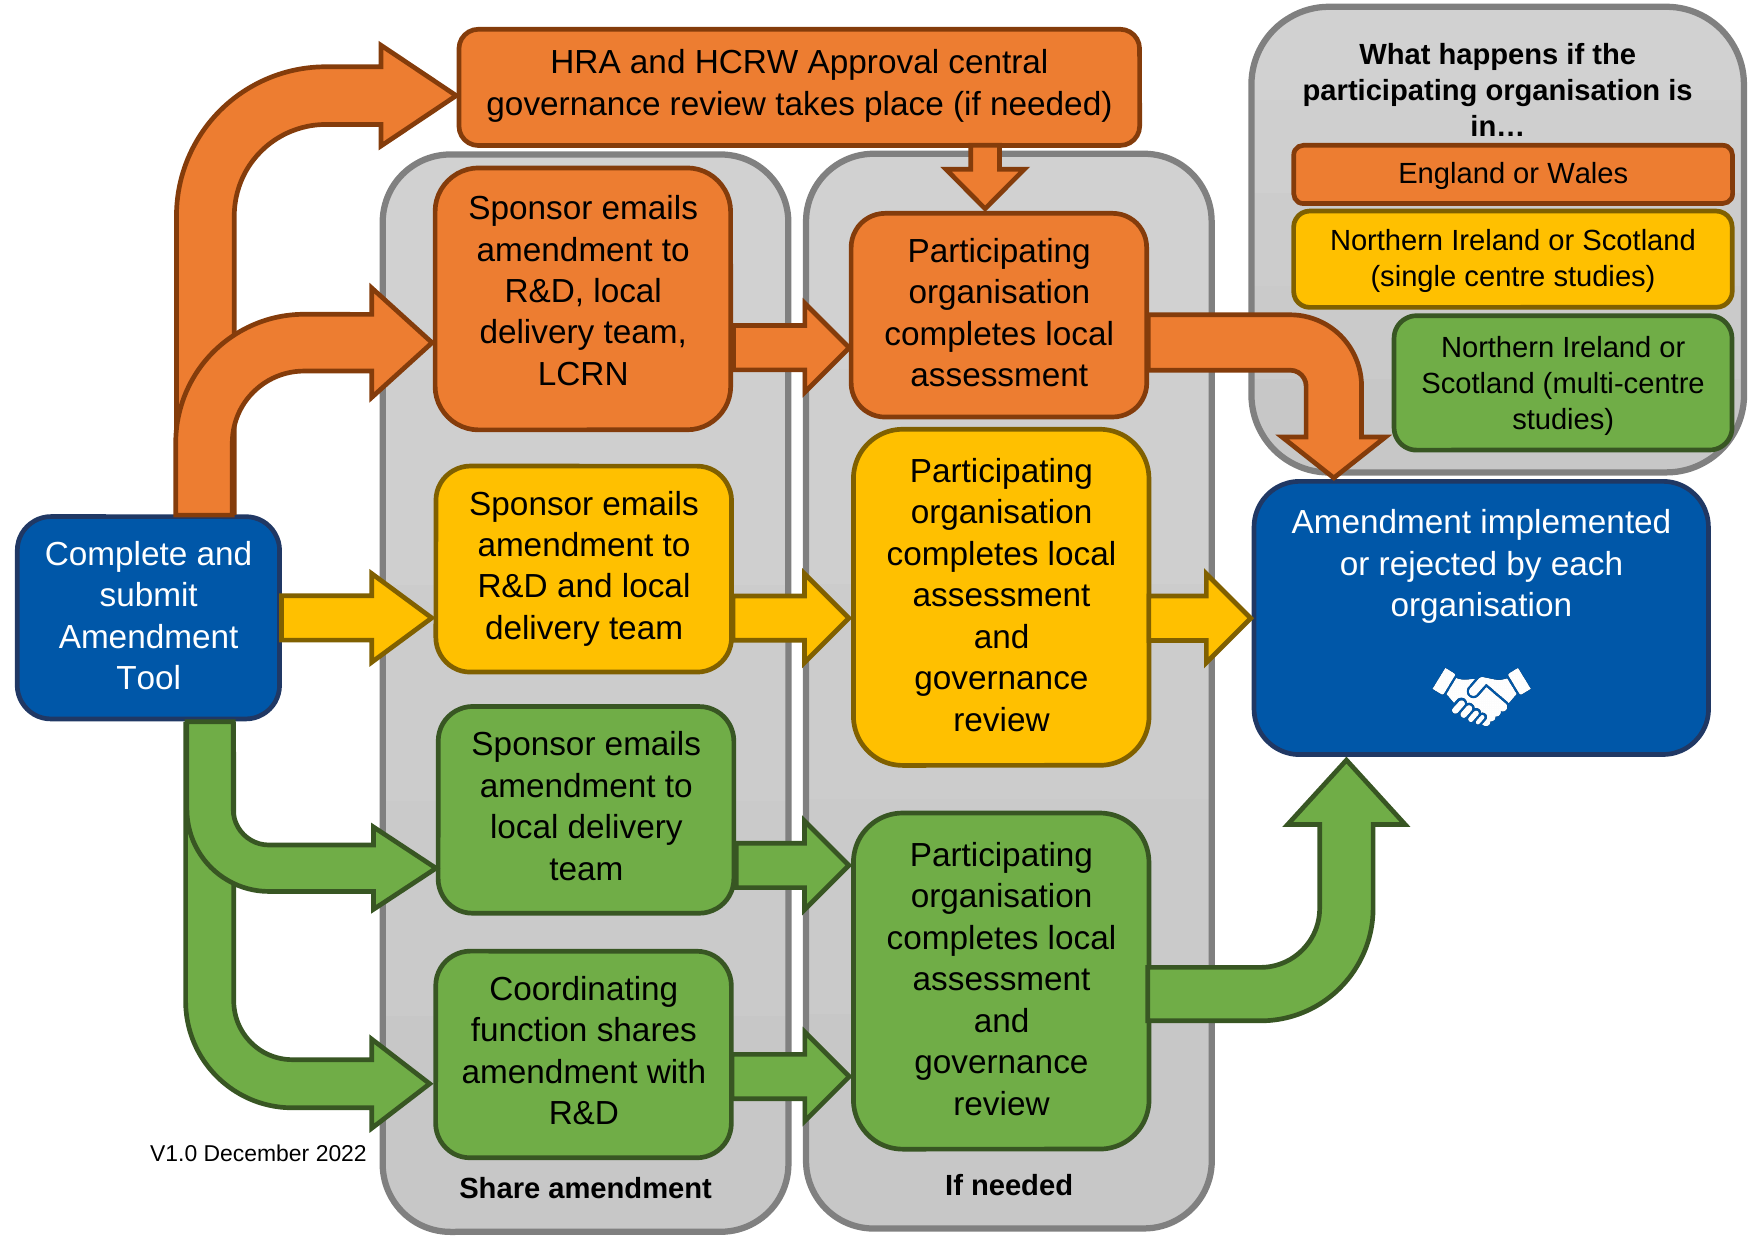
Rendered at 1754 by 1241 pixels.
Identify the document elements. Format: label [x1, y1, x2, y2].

picture [1427, 643, 1536, 734]
